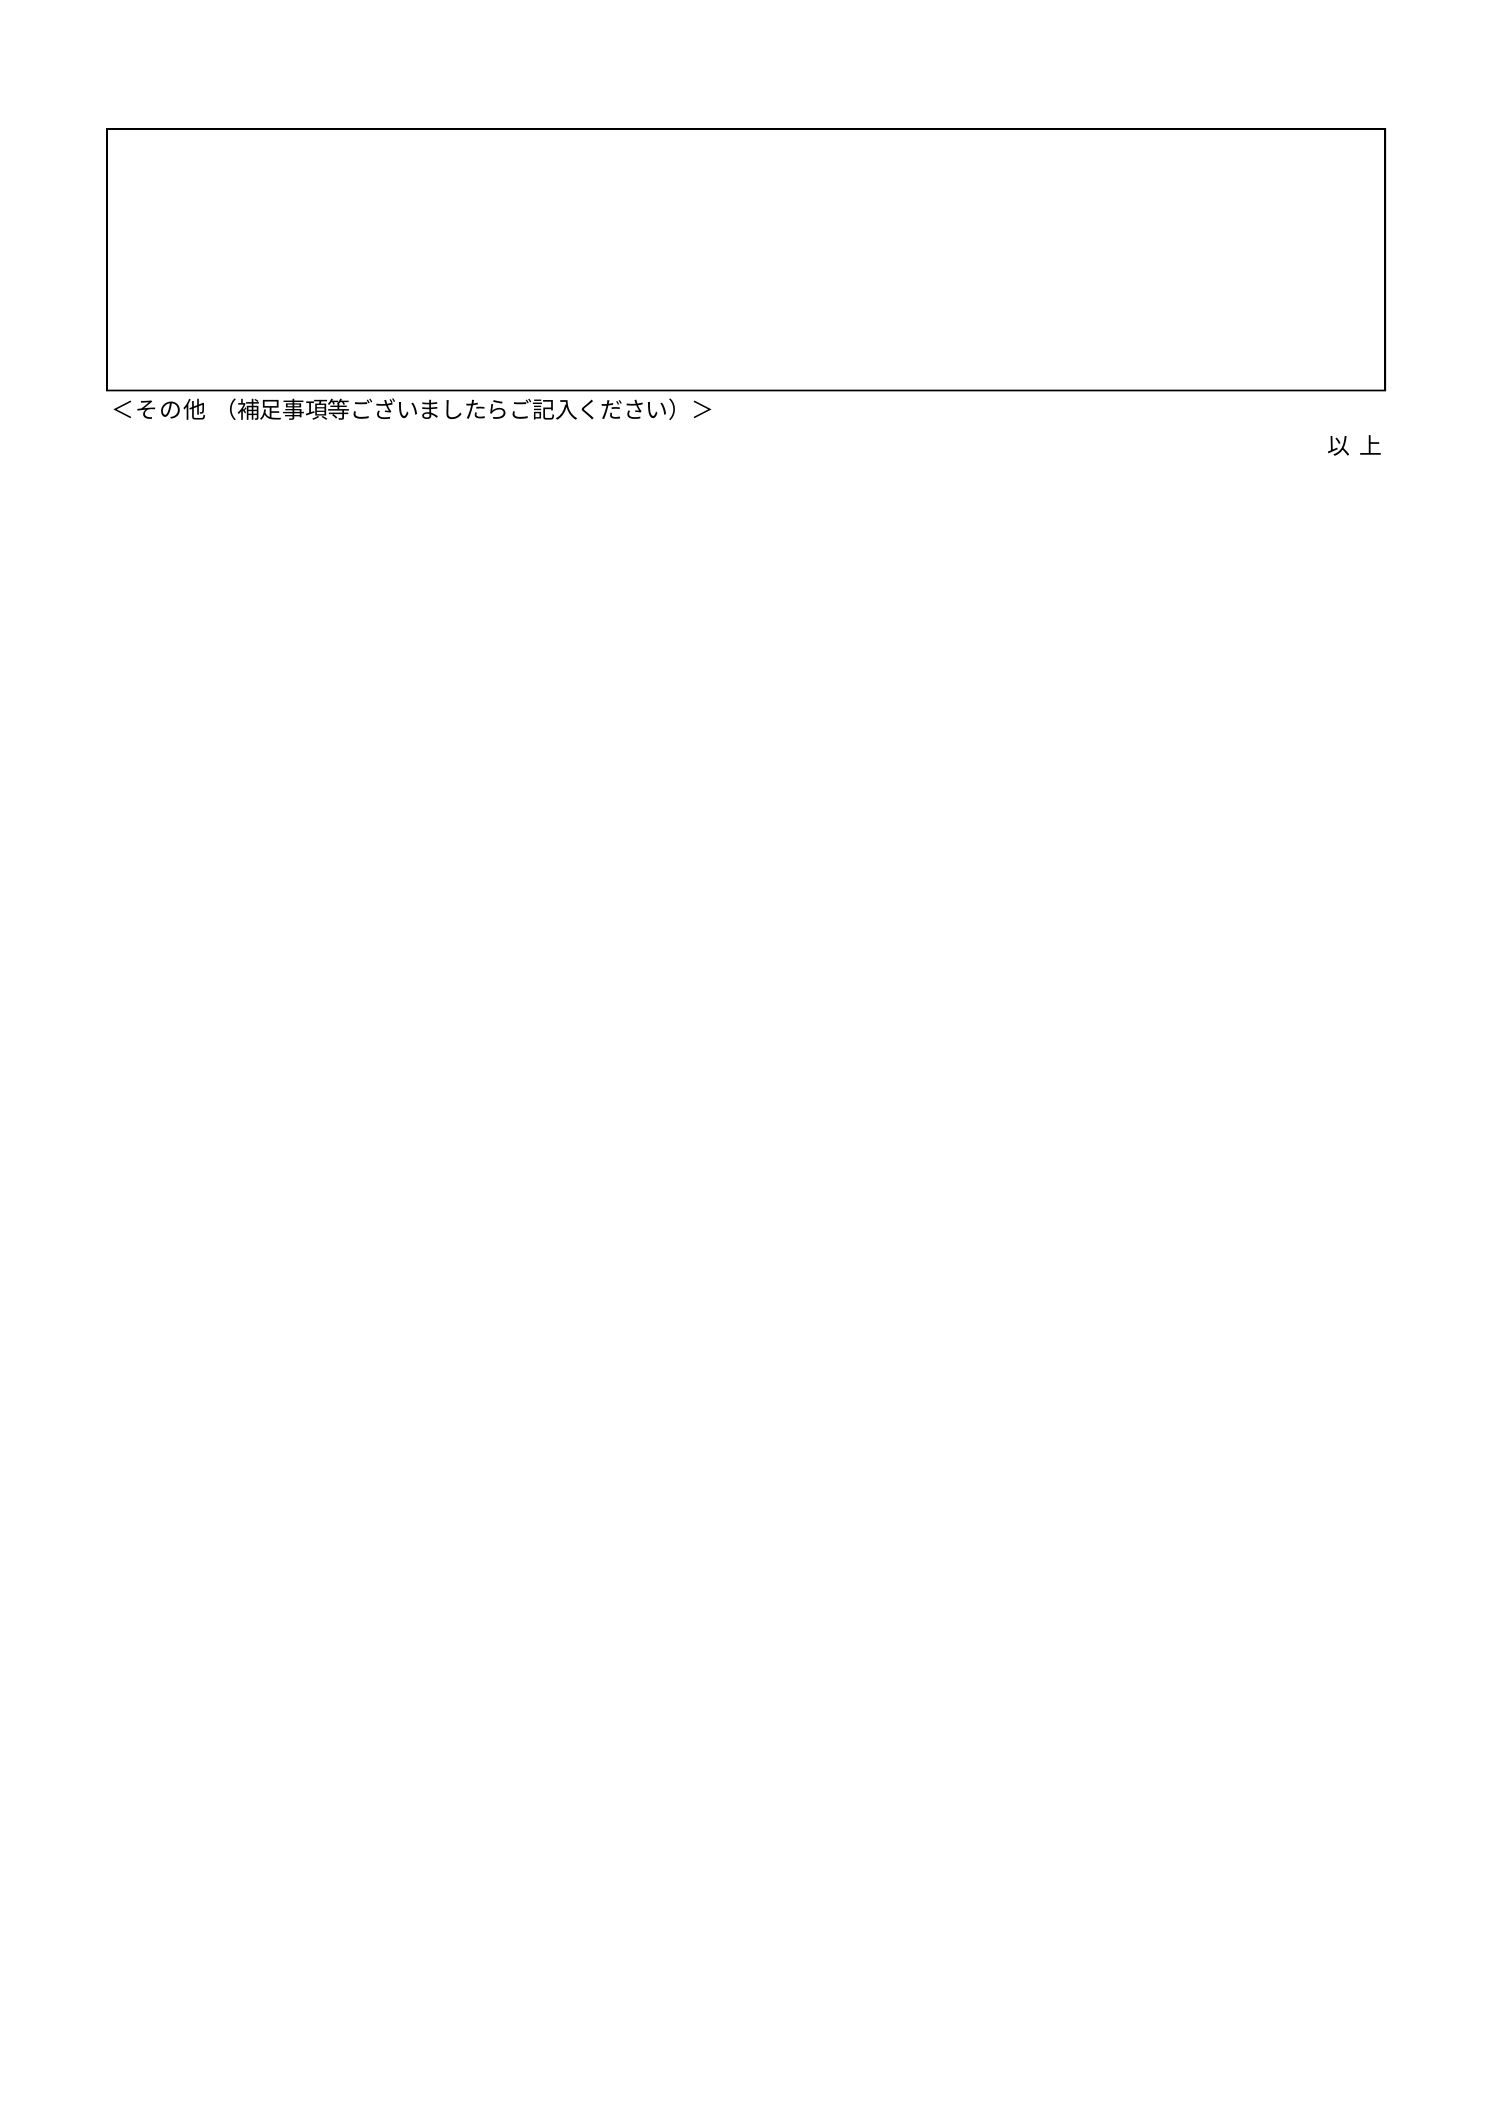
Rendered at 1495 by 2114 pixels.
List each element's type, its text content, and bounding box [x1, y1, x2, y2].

text ＜その他 （補足事項等ございましたらご記入ください）＞ [111, 96, 1399, 425]
text 以 上 [94, 428, 1382, 461]
